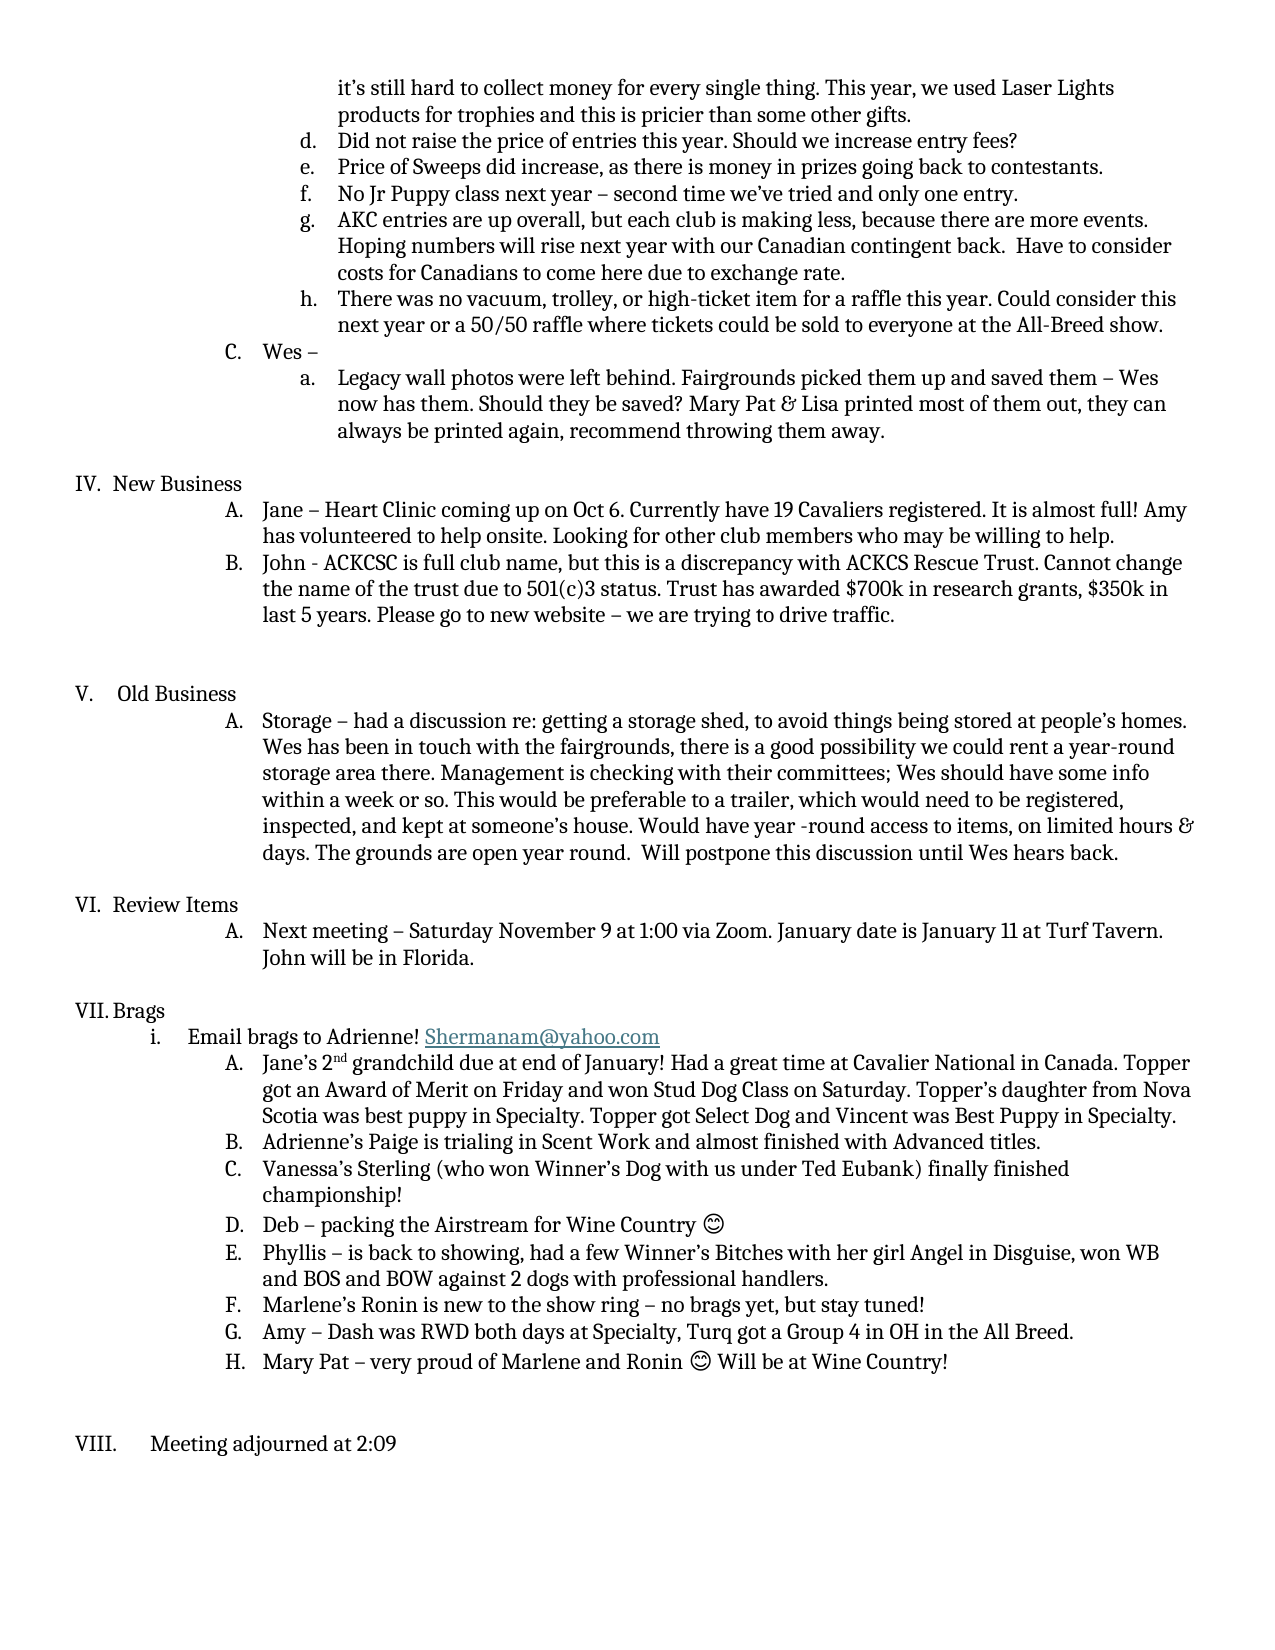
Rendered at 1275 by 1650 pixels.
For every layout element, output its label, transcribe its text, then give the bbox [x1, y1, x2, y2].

list Did not raise the price of entries this year. Should we increase entry fees? [300, 128, 1200, 154]
list Phyllis – is back to showing, had a few Winner’s Bitches with her girl Angel in Disguise, won WB and BOS and BOW against 2 dogs with professional handlers. [225, 1239, 1200, 1292]
list Email brags to Adrienne! Shermanam@yahoo.com [150, 1024, 1200, 1050]
list Deb – packing the Airstream for Wine Country [225, 1208, 1200, 1239]
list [300, 75, 1200, 128]
list Vanessa’s Sterling (who won Winner’s Dog with us under Ted Eubank) finally finished championship! [225, 1156, 1200, 1208]
list Wes – [225, 338, 1200, 365]
list Jane – Heart Clinic coming up on Oct 6. Currently have 19 Cavaliers registered. It is almost full! Amy has volunteered to help onsite. Looking for other club members who may be willing to help. [225, 497, 1200, 549]
list Brags [75, 997, 1200, 1024]
list Price of Sweeps did increase, as there is money in prizes going back to contestants. [300, 154, 1200, 180]
list Adrienne’s Paige is trialing in Scent Work and almost finished with Advanced titles. [225, 1129, 1200, 1156]
list Amy – Dash was RWD both days at Specialty, Turq got a Group 4 in OH in the All Breed. [225, 1318, 1200, 1345]
list There was no vacuum, trolley, or high-ticket item for a raffle this year. Could consider this next year or a 50/50 raffle where tickets could be sold to everyone at the All-Breed show. [300, 286, 1200, 338]
list Meeting adjourned at 2:09 [75, 1431, 1200, 1457]
list New Business [75, 470, 1200, 497]
list Marlene’s Ronin is new to the show ring – no brags yet, but stay tuned! [225, 1292, 1200, 1318]
list AKC entries are up overall, but each club is making less, because there are more events. Hoping numbers will rise next year with our Canadian contingent back. Have to consider costs for Canadians to come here due to exchange rate. [300, 207, 1200, 286]
list Review Items [75, 892, 1200, 918]
list Storage – had a discussion re: getting a storage shed, to avoid things being stored at people’s homes. Wes has been in touch with the fairgrounds, there is a good possibility we could rent a year-round storage area there. Management is checking with their committees; Wes should have some info within a week or so. This would be preferable to a trailer, which would need to be registered, inspected, and kept at someone’s house. Would have year -round access to items, on limited hours & days. The grounds are open year round. Will postpone this discussion until Wes hears back. [225, 707, 1200, 866]
list No Jr Puppy class next year – second time we’ve tried and only one entry. [300, 180, 1200, 207]
list Jane’s 2nd grandchild due at end of January! Had a great time at Cavalier National in Canada. Topper got an Award of Merit on Friday and won Stud Dog Class on Saturday. Topper’s daughter from Nova Scotia was best puppy in Specialty. Topper got Select Dog and Vincent was Best Puppy in Specialty. [225, 1050, 1200, 1129]
list Legacy wall photos were left behind. Fairgrounds picked them up and saved them – Wes now has them. Should they be saved? Mary Pat & Lisa printed most of them out, they can always be printed again, recommend throwing them away. [300, 365, 1200, 444]
list Mary Pat – very proud of Marlene and Ronin Will be at Wine Country! [225, 1345, 1200, 1376]
list John - ACKCSC is full club name, but this is a discrepancy with ACKCS Rescue Trust. Cannot change the name of the trust due to 501(c)3 status. Trust has awarded $700k in research grants, $350k in last 5 years. Please go to new website – we are trying to drive traffic. [225, 549, 1200, 628]
list Old Business [75, 681, 1200, 707]
list Next meeting – Saturday November 9 at 1:00 via Zoom. January date is January 11 at Turf Tavern. John will be in Florida. [225, 918, 1200, 971]
